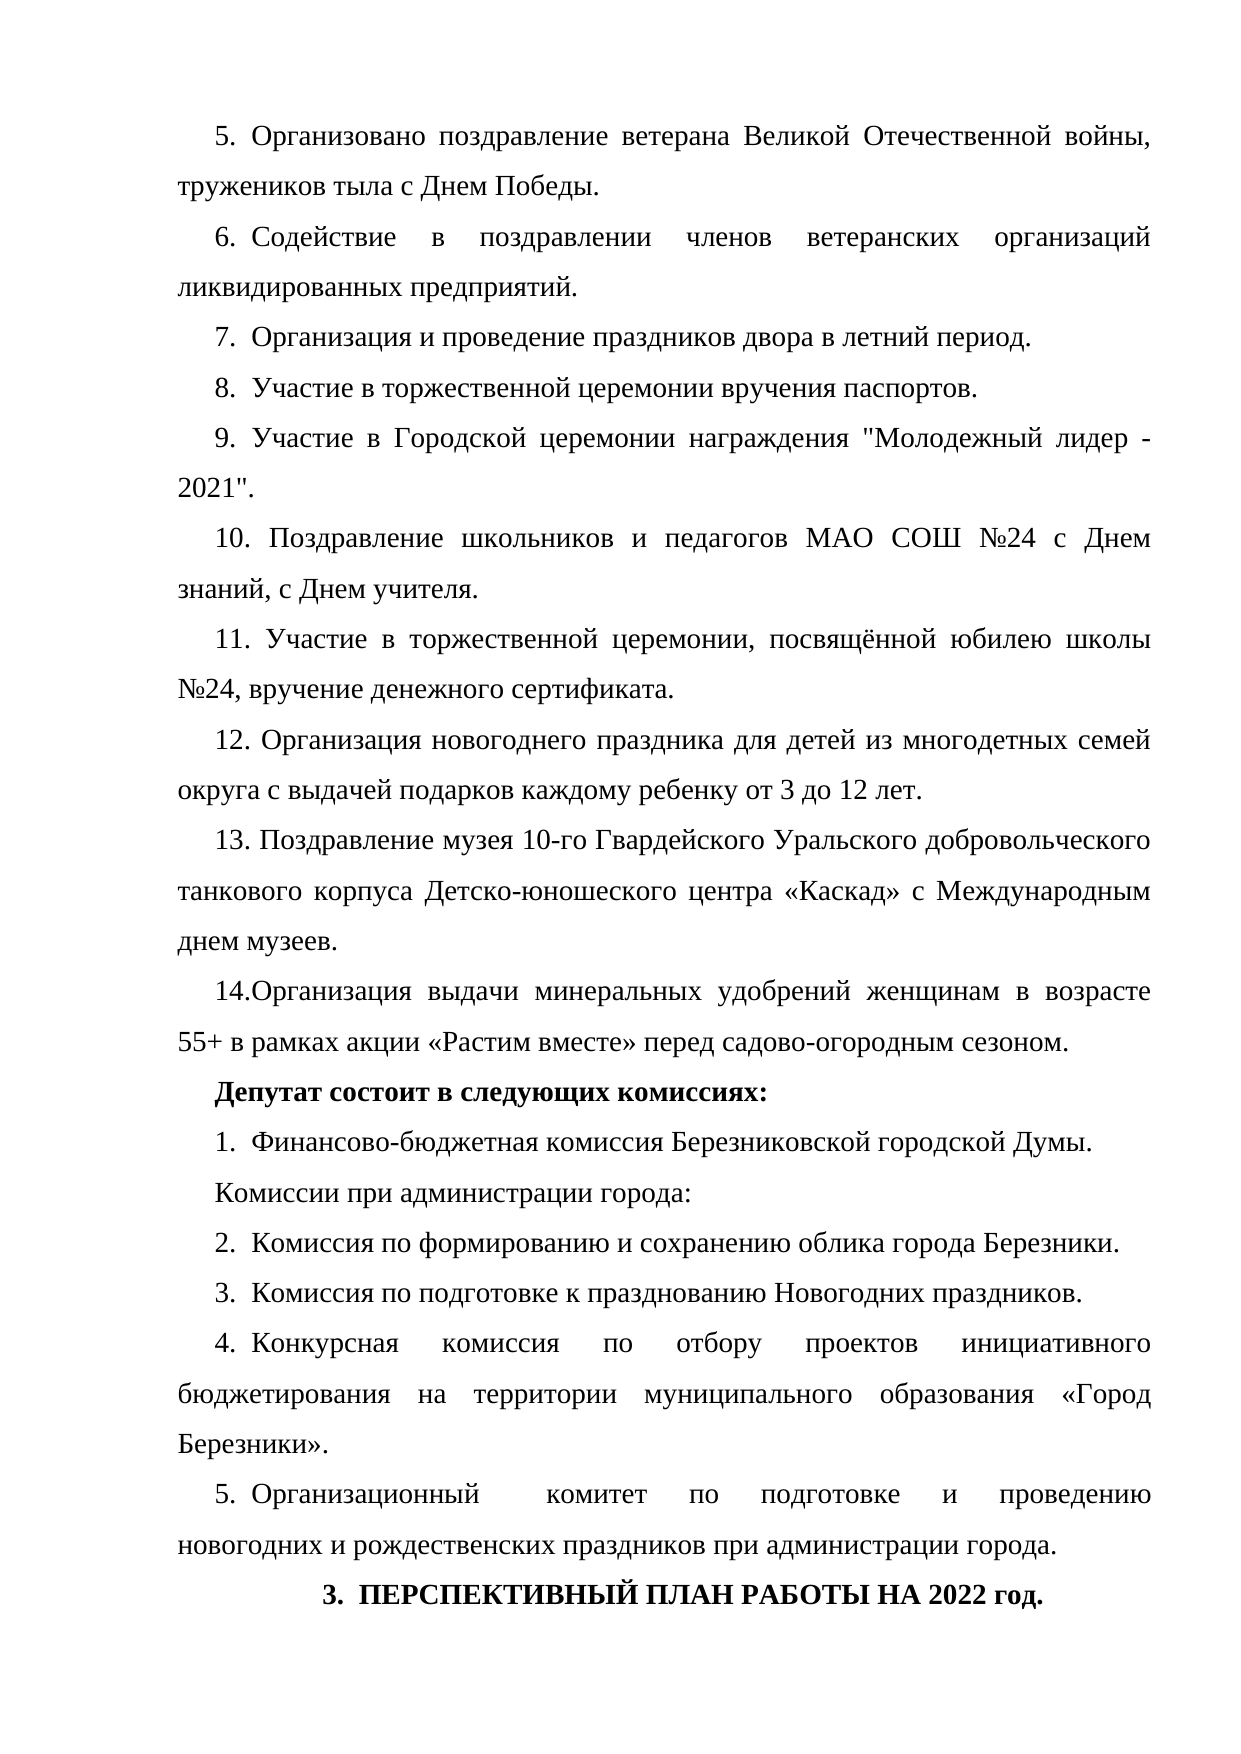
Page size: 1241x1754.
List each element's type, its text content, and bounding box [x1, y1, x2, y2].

list Поздравление музея 10-го Гвардейского Уральского добровольческого танкового корпуса Детско-юношеского центра «Каскад» с Международным днем музеев. [177, 906, 1152, 957]
list Комиссии при администрации города: [214, 1175, 1152, 1208]
list Финансово-бюджетная комиссия Березниковской городской Думы. [177, 1124, 1152, 1158]
list Организация и проведение праздников двора в летний период. [177, 319, 1152, 353]
list Поздравление музея 10-го Гвардейского Уральского добровольческого танкового корпуса Детско-юношеского центра «Каскад» с Международным днем музеев. [177, 822, 1152, 873]
list Комиссия по подготовке к празднованию Новогодних праздников. [177, 1275, 1152, 1309]
list Поздравление школьников и педагогов МАО СОШ №24 с Днем знаний, с Днем учителя. [177, 521, 1152, 604]
list Участие в Городской церемонии награждения "Молодежный лидер - 2021". [177, 420, 1152, 504]
list Комиссия по формированию и сохранению облика города Березники. [177, 1225, 1152, 1258]
list Участие в торжественной церемонии вручения паспортов. [177, 370, 1152, 403]
list Содействие в поздравлении членов ветеранских организаций ликвидированных предприятий. [177, 219, 1152, 303]
list Конкурсная комиссия по отбору проектов инициативного бюджетирования на территории муниципального образования «Город Березники». [177, 1326, 1152, 1460]
list Организовано поздравление ветерана Великой Отечественной войны, тружеников тыла с Днем Победы. [177, 118, 1152, 202]
list Организационный комитет по подготовке и проведению новогодних и рождественских праздников при администрации города. [177, 1477, 1152, 1560]
text Депутат состоит в следующих комиссиях: [177, 1074, 1152, 1108]
list Участие в торжественной церемонии, посвящённой юбилею школы №24, вручение денежного сертификата. [177, 621, 1152, 705]
list Организация новогоднего праздника для детей из многодетных семей округа с выдачей подарков каждому ребенку от 3 до 12 лет. [177, 722, 1152, 806]
list ПЕРСПЕКТИВНЫЙ ПЛАН РАБОТЫ НА 2022 год. [177, 1577, 1152, 1611]
list Организация выдачи минеральных удобрений женщинам в возрасте 55+ в рамках акции «Растим вместе» перед садово-огородным сезоном. [177, 973, 1152, 1057]
